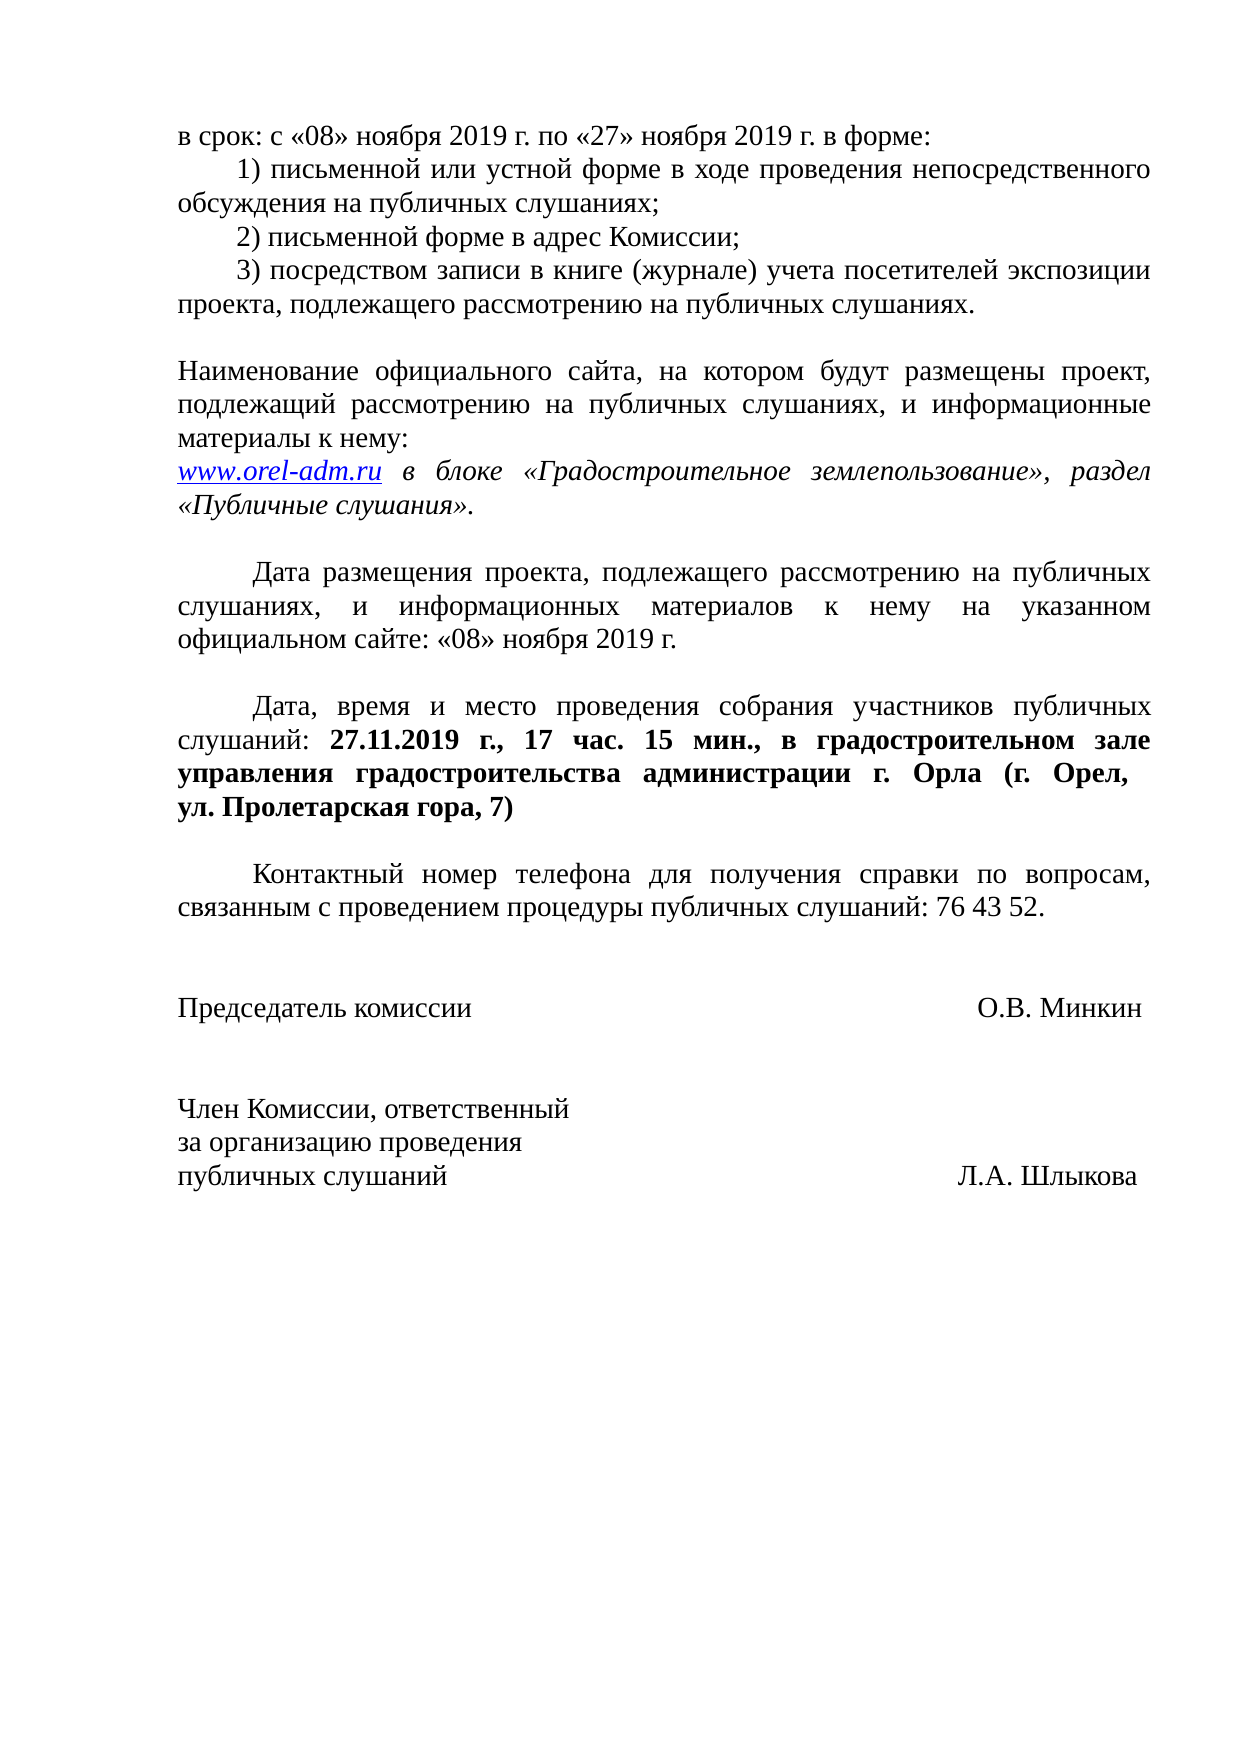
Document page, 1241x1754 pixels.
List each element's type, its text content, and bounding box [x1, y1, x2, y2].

text Наименование официального сайта, на котором будут размещены проект, подлежащий рассмотрению на публичных слушаниях, и информационные материалы к нему: [177, 353, 1152, 453]
text Дата, время и место проведения собрания участников публичных слушаний: 27.11.2019 г., 17 час. 15 мин., в градостроительном зале управления градостроительства администрации г. Орла (г. Орел, ул. Пролетарская гора, 7) [177, 688, 1152, 822]
text 1) письменной или устной форме в ходе проведения непосредственного обсуждения на публичных слушаниях; [177, 152, 1152, 219]
text 2) письменной форме в адрес Комиссии; [177, 219, 1152, 252]
text Контактный номер телефона для получения справки по вопросам, связанным с проведением процедуры публичных слушаний: 76 43 52. [177, 856, 1152, 923]
text публичных слушаний Л.А. Шлыкова [177, 1158, 1152, 1191]
text за организацию проведения [177, 1124, 1152, 1158]
text Дата размещения проекта, подлежащего рассмотрению на публичных слушаниях, и информационных материалов к нему на указанном официальном сайте: «08» ноября 2019 г. [177, 554, 1152, 655]
text Член Комиссии, ответственный [177, 1091, 1152, 1124]
text www.orel-adm.ru в блоке «Градостроительное землепользование», раздел «Публичные слушания». [177, 453, 1152, 521]
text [177, 118, 1152, 152]
text 3) посредством записи в книге (журнале) учета посетителей экспозиции проекта, подлежащего рассмотрению на публичных слушаниях. [177, 252, 1152, 319]
text Председатель комиссии О.В. Минкин [177, 990, 1152, 1024]
